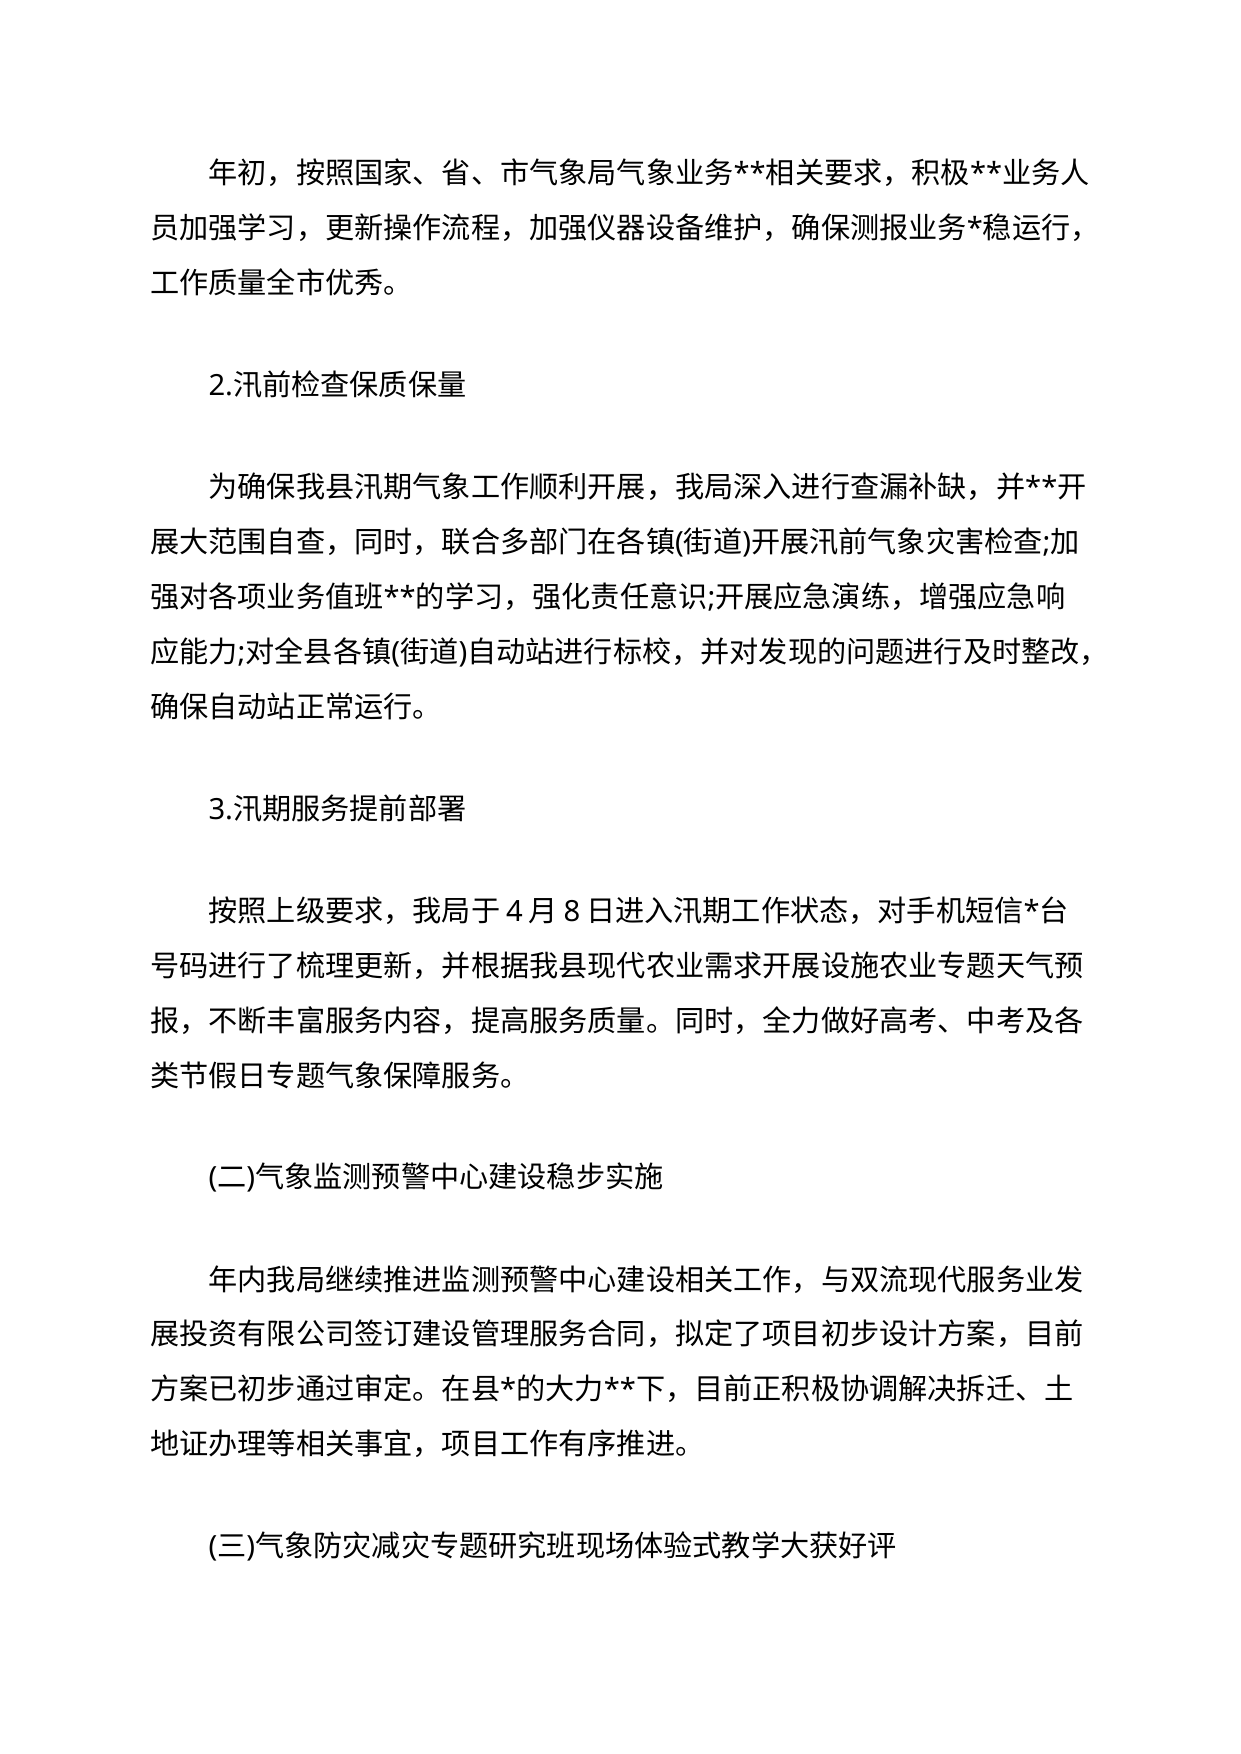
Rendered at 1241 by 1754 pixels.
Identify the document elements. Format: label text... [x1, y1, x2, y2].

text (三)气象防灾减灾专题研究班现场体验式教学大获好评 [150, 1523, 1090, 1565]
text 按照上级要求，我局于4月8日进入汛期工作状态，对手机短信*台号码进行了梳理更新，并根据我县现代农业需求开展设施农业专题天气预报，不断丰富服务内容，提高服务质量。同时，全力做好高考、中考及各类节假日专题气象保障服务。 [150, 887, 1090, 1094]
text 2.汛前检查保质保量 [150, 362, 1090, 404]
text 年初，按照国家、省、市气象局气象业务**相关要求，积极**业务人员加强学习，更新操作流程，加强仪器设备维护，确保测报业务*稳运行，工作质量全市优秀。 [150, 150, 1090, 302]
text 年内我局继续推进监测预警中心建设相关工作，与双流现代服务业发展投资有限公司签订建设管理服务合同，拟定了项目初步设计方案，目前方案已初步通过审定。在县*的大力**下，目前正积极协调解决拆迁、土地证办理等相关事宜，项目工作有序推进。 [150, 1256, 1090, 1463]
text 3.汛期服务提前部署 [150, 786, 1090, 828]
text (二)气象监测预警中心建设稳步实施 [150, 1154, 1090, 1196]
text 为确保我县汛期气象工作顺利开展，我局深入进行查漏补缺，并**开展大范围自查，同时，联合多部门在各镇(街道)开展汛前气象灾害检查;加强对各项业务值班**的学习，强化责任意识;开展应急演练，增强应急响应能力;对全县各镇(街道)自动站进行标校，并对发现的问题进行及时整改，确保自动站正常运行。 [150, 464, 1090, 726]
